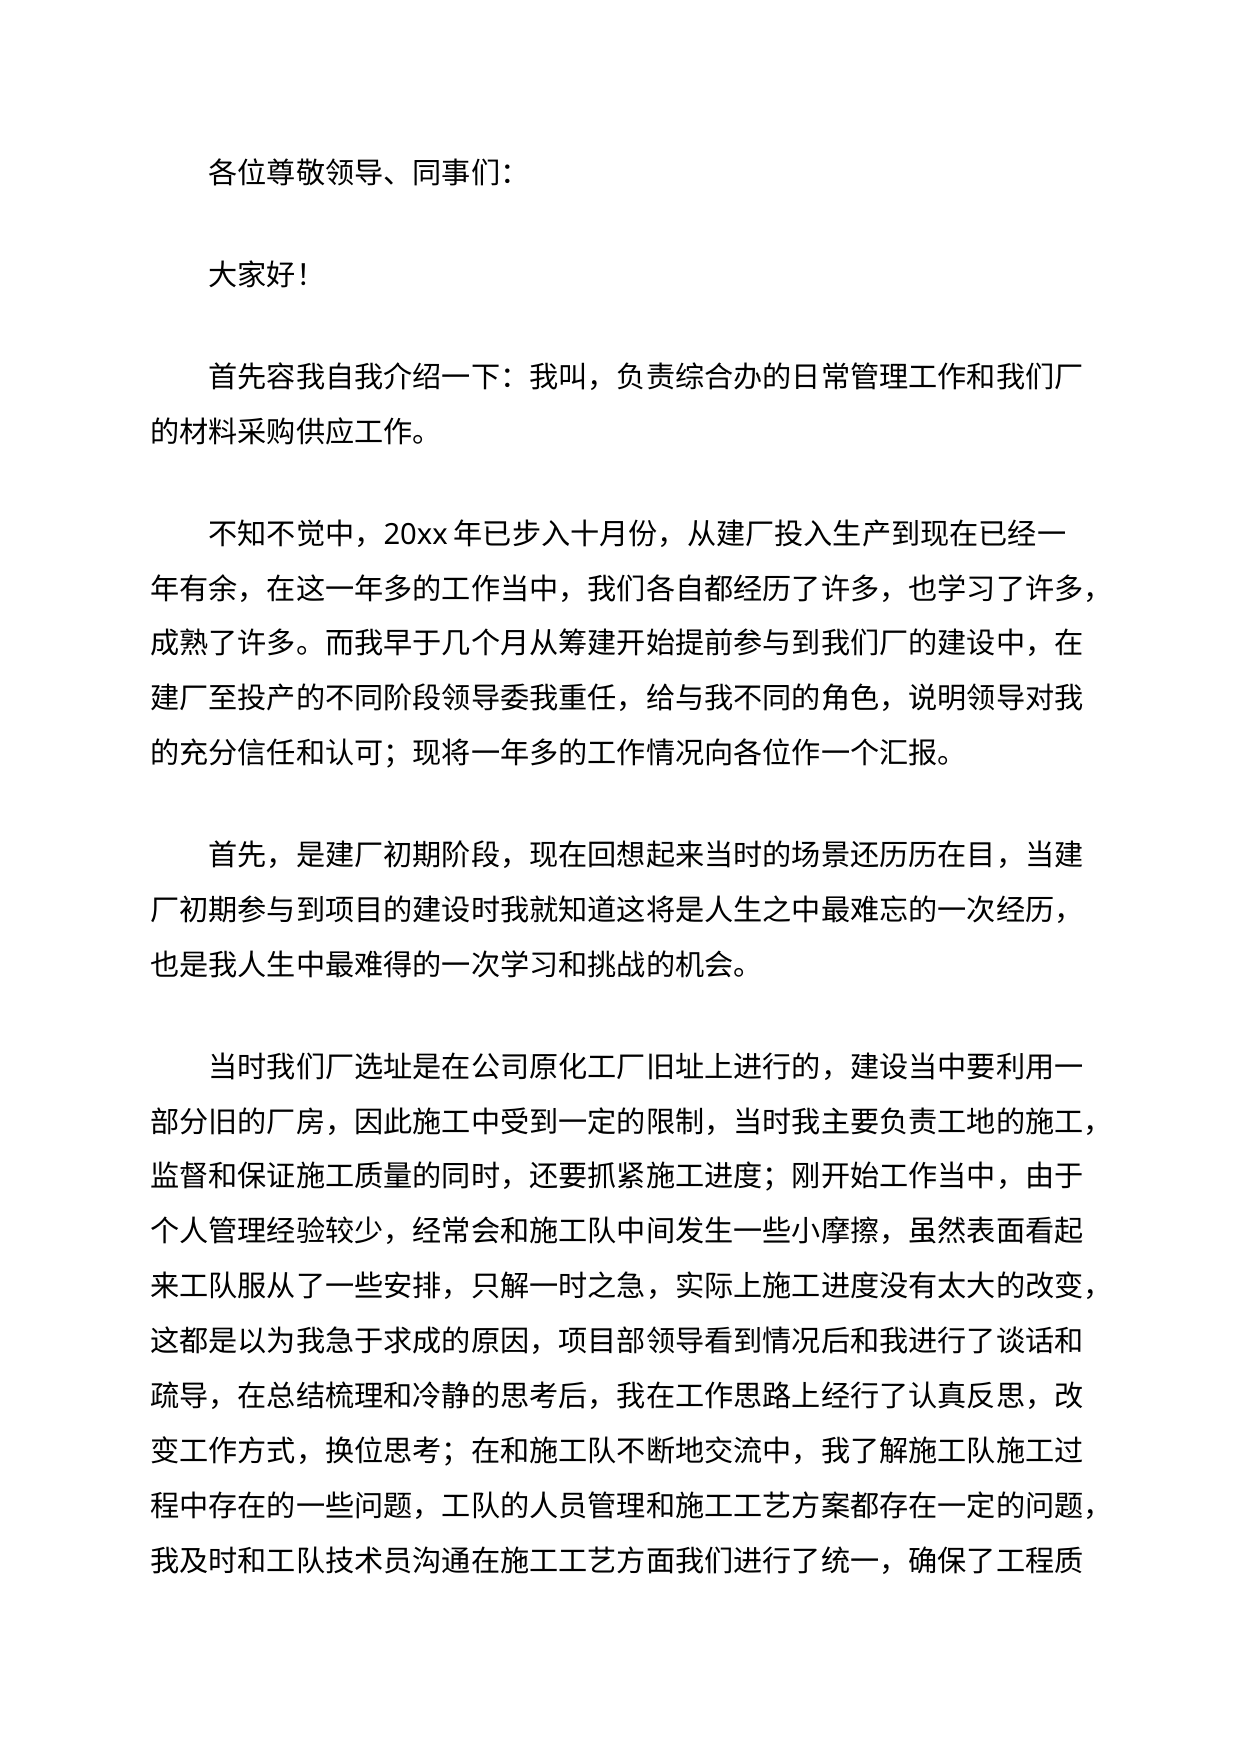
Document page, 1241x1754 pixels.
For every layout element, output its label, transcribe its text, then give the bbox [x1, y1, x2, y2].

text 不知不觉中，20xx年已步入十月份，从建厂投入生产到现在已经一年有余，在这一年多的工作当中，我们各自都经历了许多，也学习了许多，成熟了许多。而我早于几个月从筹建开始提前参与到我们厂的建设中，在建厂至投产的不同阶段领导委我重任，给与我不同的角色，说明领导对我的充分信任和认可；现将一年多的工作情况向各位作一个汇报。 [150, 510, 1090, 772]
text 首先，是建厂初期阶段，现在回想起来当时的场景还历历在目，当建厂初期参与到项目的建设时我就知道这将是人生之中最难忘的一次经历，也是我人生中最难得的一次学习和挑战的机会。 [150, 832, 1090, 984]
text 大家好！ [150, 252, 1090, 294]
text 首先容我自我介绍一下：我叫，负责综合办的日常管理工作和我们厂的材料采购供应工作。 [150, 353, 1090, 451]
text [150, 1043, 1090, 1579]
text 各位尊敬领导、同事们： [150, 150, 1090, 192]
